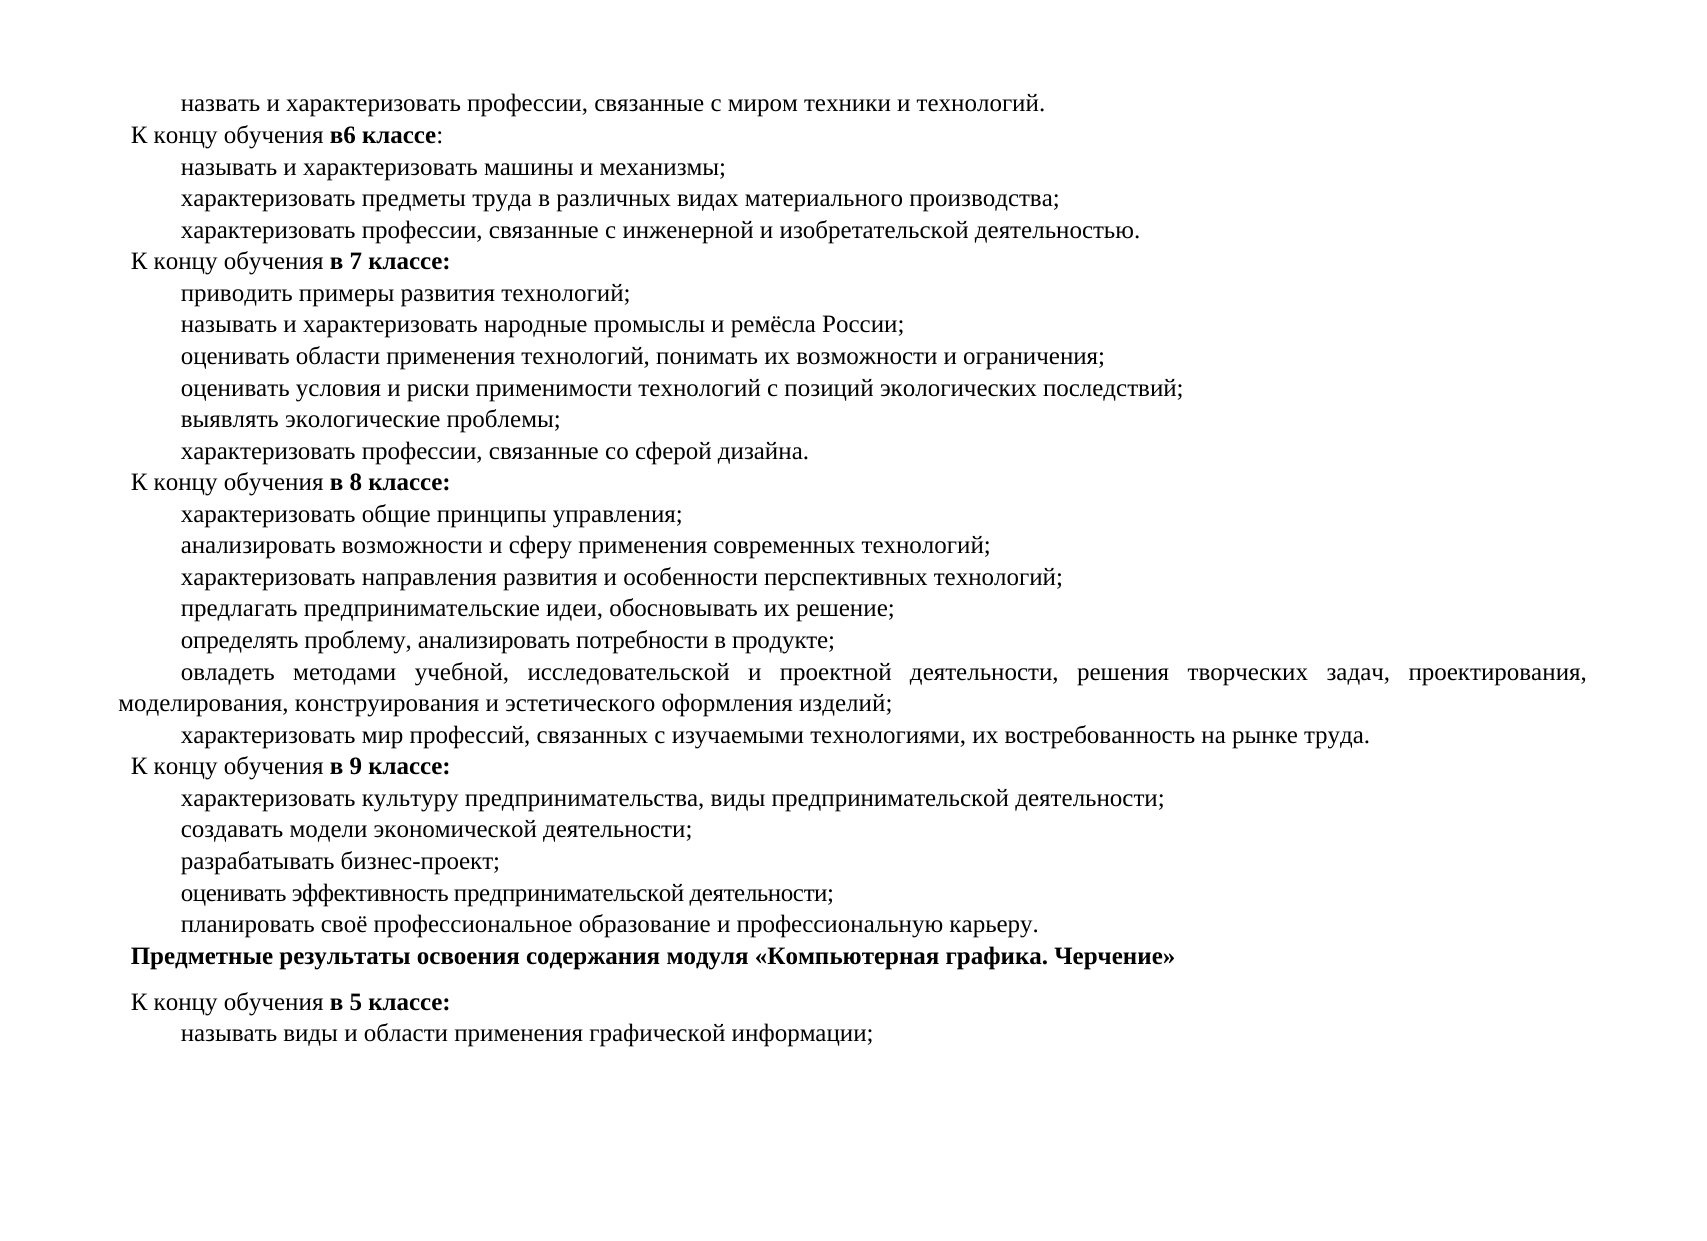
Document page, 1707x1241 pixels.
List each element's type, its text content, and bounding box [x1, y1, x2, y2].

text оценивать эффективность предпринимательской деятельности; [118, 878, 1588, 906]
text характеризовать профессии, связанные с инженерной и изобретательской деятельностью. [118, 215, 1588, 243]
text характеризовать профессии, связанные со сферой дизайна. [118, 436, 1588, 464]
text планировать своё профессиональное образование и профессиональную карьеру. [118, 909, 1588, 938]
text характеризовать мир профессий, связанных с изучаемыми технологиями, их востребованность на рынке труда. [118, 720, 1588, 748]
text приводить примеры развития технологий; [118, 278, 1588, 307]
text овладеть методами учебной, исследовательской и проектной деятельности, решения творческих задач, проектирования, моделирования, конструирования и эстетического оформления изделий; [118, 657, 1588, 717]
text назвать и характеризовать профессии, связанные с миром техники и технологий. [118, 88, 1588, 117]
text К концу обучения в6 классе: [131, 120, 1588, 149]
text разрабатывать бизнес-проект; [118, 846, 1588, 875]
text К концу обучения в 9 классе: [131, 751, 1588, 780]
text характеризовать общие принципы управления; [118, 499, 1588, 528]
text предлагать предпринимательские идеи, обосновывать их решение; [118, 593, 1588, 622]
text Предметные результаты освоения содержания модуля «Компьютерная графика. Черчение» [131, 941, 1588, 969]
text выявлять экологические проблемы; [118, 404, 1588, 433]
text оценивать области применения технологий, понимать их возможности и ограничения; [118, 341, 1588, 370]
text К концу обучения в 8 классе: [131, 467, 1588, 496]
text анализировать возможности и сферу применения современных технологий; [118, 530, 1588, 559]
text характеризовать предметы труда в различных видах материального производства; [118, 183, 1588, 212]
text называть и характеризовать машины и механизмы; [118, 152, 1588, 180]
text создавать модели экономической деятельности; [118, 814, 1588, 843]
text К концу обучения в 5 классе: [131, 987, 1588, 1015]
text характеризовать направления развития и особенности перспективных технологий; [118, 562, 1588, 591]
text оценивать условия и риски применимости технологий с позиций экологических последствий; [118, 373, 1588, 401]
text называть и характеризовать народные промыслы и ремёсла России; [118, 309, 1588, 338]
text характеризовать культуру предпринимательства, виды предпринимательской деятельности; [118, 783, 1588, 812]
text К концу обучения в 7 классе: [131, 246, 1588, 275]
text называть виды и области применения графической информации; [118, 1018, 1588, 1047]
text определять проблему, анализировать потребности в продукте; [118, 625, 1588, 654]
